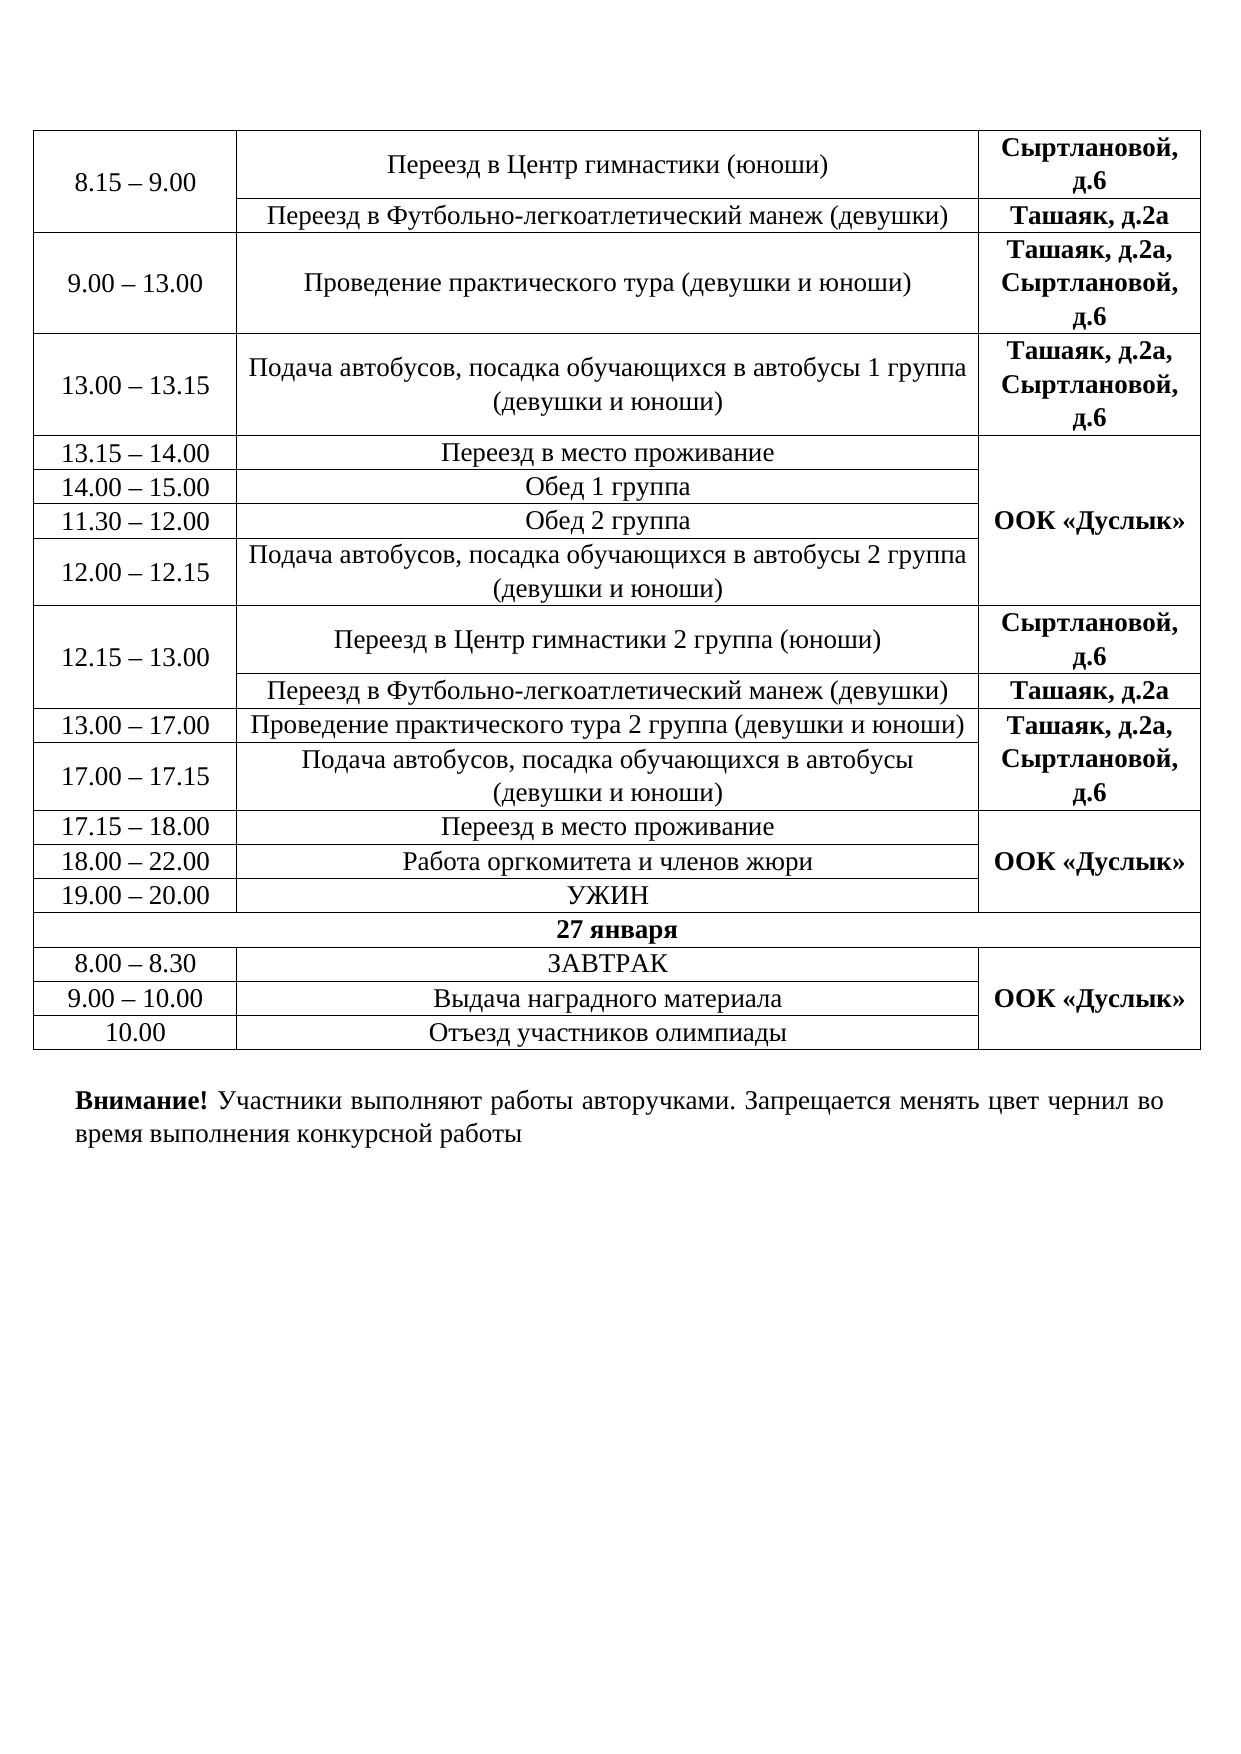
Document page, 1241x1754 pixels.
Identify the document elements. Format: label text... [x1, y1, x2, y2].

table_cell 13.00 – 13.15 [34, 334, 236, 435]
table_cell ООК «Дуслык» [979, 811, 1200, 912]
table_cell 11.30 – 12.00 [34, 504, 236, 537]
table_cell Переезд в Футбольно-легкоатлетический манеж (девушки) [237, 199, 978, 232]
table_cell Подача автобусов, посадка обучающихся в автобусы 1 группа (девушки и юноши) [237, 334, 978, 435]
table_cell Проведение практического тура 2 группа (девушки и юноши) [237, 709, 978, 742]
table_cell Работа оргкомитета и членов жюри [237, 845, 978, 878]
table_cell Переезд в Центр гимнастики (юноши) [237, 131, 978, 198]
table_cell УЖИН [237, 879, 978, 912]
table_cell ООК «Дуслык» [979, 436, 1200, 605]
table_cell Переезд в место проживание [237, 811, 978, 844]
table_cell 19.00 – 20.00 [34, 879, 236, 912]
table_cell 8.00 – 8.30 [34, 948, 236, 981]
table_cell Обед 2 группа [237, 504, 978, 537]
table_cell Сыртлановой, д.6 [979, 606, 1200, 673]
table_cell Ташаяк, д.2а, Сыртлановой, д.6 [979, 334, 1200, 435]
table_cell ООК «Дуслык» [979, 948, 1200, 1049]
table_cell 10.00 [34, 1016, 236, 1049]
table_cell Подача автобусов, посадка обучающихся в автобусы (девушки и юноши) [237, 743, 978, 809]
table_cell Выдача наградного материала [237, 982, 978, 1015]
table_cell 17.15 – 18.00 [34, 811, 236, 844]
table_cell Ташаяк, д.2а [979, 199, 1200, 232]
table_cell 27 января [34, 913, 1200, 947]
table_cell 13.15 – 14.00 [34, 436, 236, 469]
table_cell 14.00 – 15.00 [34, 470, 236, 503]
table_cell Проведение практического тура (девушки и юноши) [237, 233, 978, 333]
table_cell ЗАВТРАК [237, 948, 978, 981]
table_cell 8.15 – 9.00 [34, 131, 236, 232]
table_cell 9.00 – 10.00 [34, 982, 236, 1015]
table_cell 12.15 – 13.00 [34, 606, 236, 707]
table_cell Сыртлановой, д.6 [979, 131, 1200, 198]
text Внимание! Участники выполняют работы авторучками. Запрещается менять цвет чернил во время выполнения конкурсной работы [75, 1084, 1165, 1149]
table_cell Переезд в Центр гимнастики 2 группа (юноши) [237, 606, 978, 673]
table_cell Ташаяк, д.2а, Сыртлановой, д.6 [979, 233, 1200, 333]
table_cell Отъезд участников олимпиады [237, 1016, 978, 1049]
table_cell 9.00 – 13.00 [34, 233, 236, 333]
table_cell 13.00 – 17.00 [34, 709, 236, 742]
table_cell 12.00 – 12.15 [34, 539, 236, 605]
table_cell Обед 1 группа [237, 470, 978, 503]
table_cell Ташаяк, д.2а [979, 674, 1200, 707]
table_cell Ташаяк, д.2а, Сыртлановой, д.6 [979, 709, 1200, 809]
table_cell 18.00 – 22.00 [34, 845, 236, 878]
table_cell Переезд в Футбольно-легкоатлетический манеж (девушки) [237, 674, 978, 707]
table_cell Подача автобусов, посадка обучающихся в автобусы 2 группа (девушки и юноши) [237, 539, 978, 605]
table_cell Переезд в место проживание [237, 436, 978, 469]
table_cell 17.00 – 17.15 [34, 743, 236, 809]
